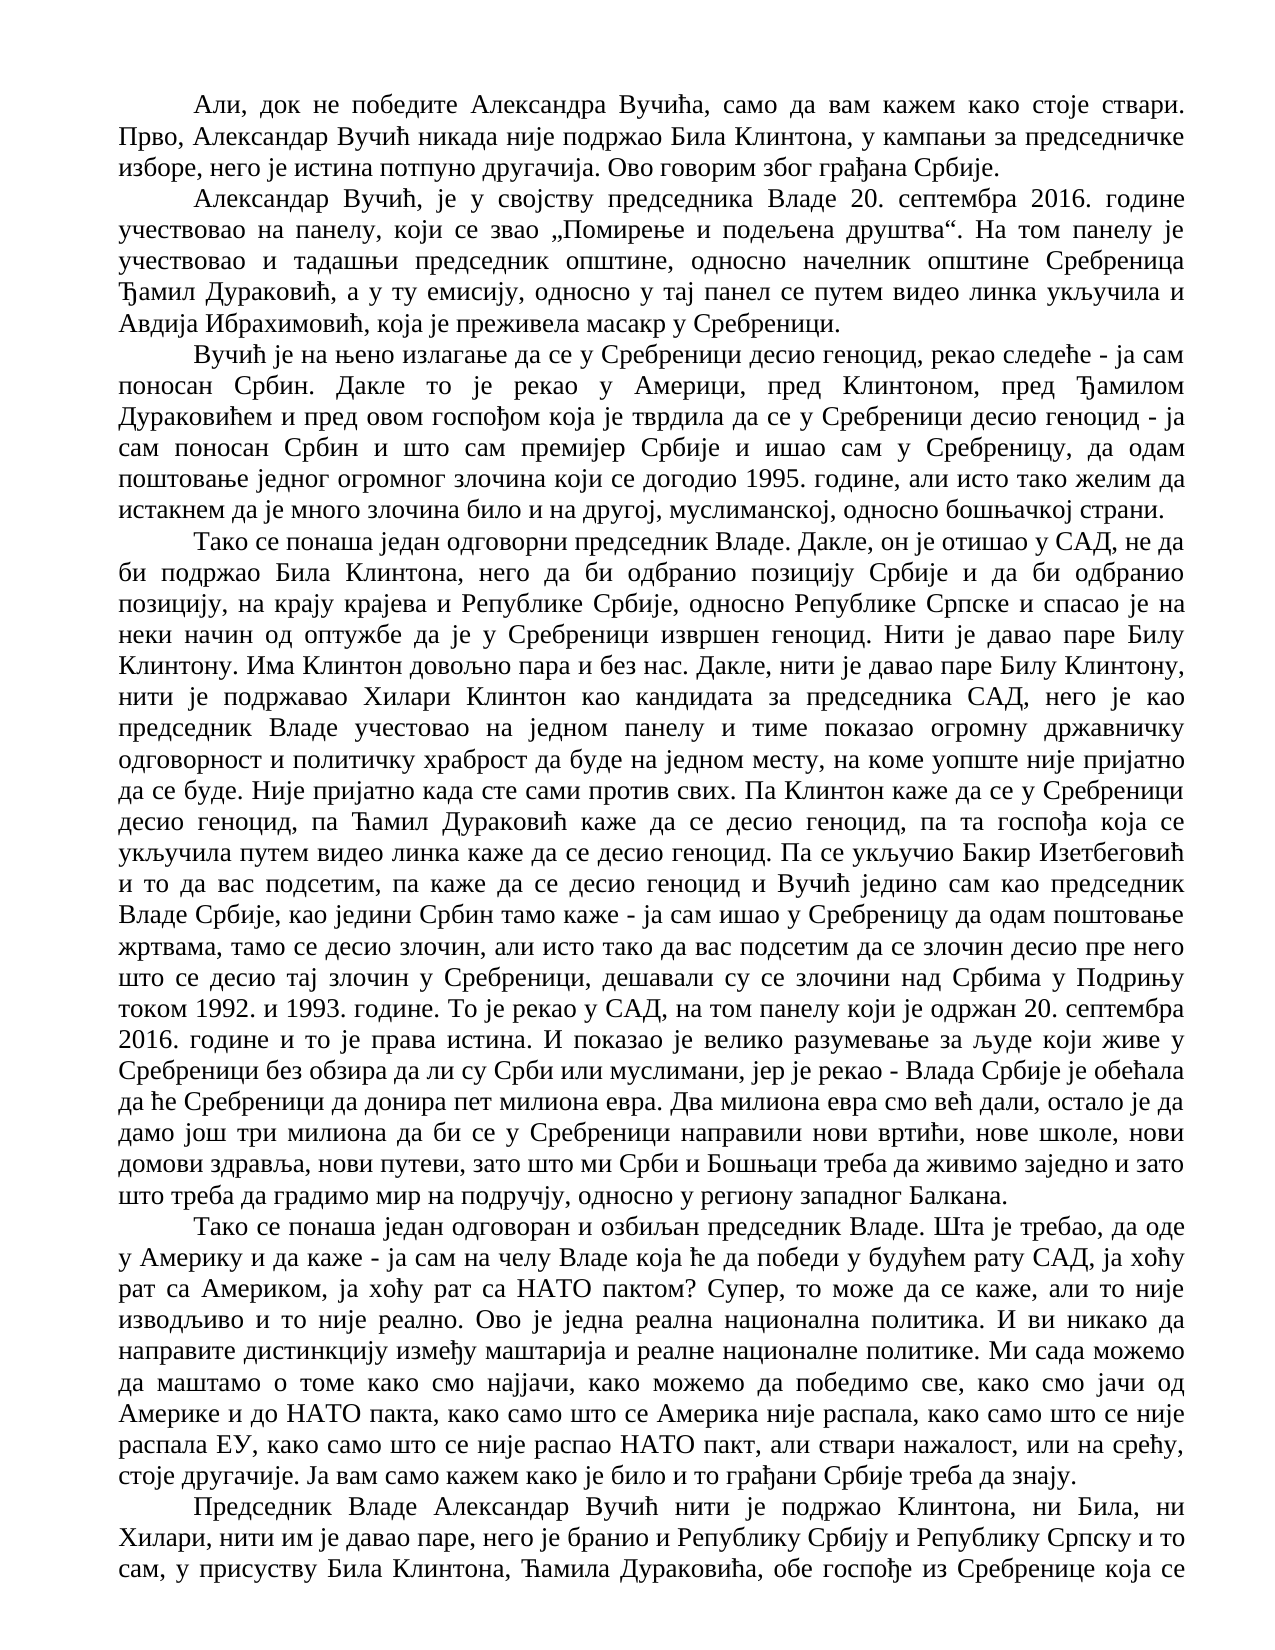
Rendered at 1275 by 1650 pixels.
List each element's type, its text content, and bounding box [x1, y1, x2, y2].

text Тако се понаша један одговорни председник Владе. Дакле, он је отишао у САД, не да би подржао Била Клинтона, него да би одбранио позицију Србије и да би одбранио позицију, на крају крајева и Републике Србије, односно Републике Српске и спасао је на неки начин од оптужбе да је у Сребреници извршен геноцид. Нити је давао паре Билу Клинтону. Има Клинтон довољно пара и без нас. Дакле, нити је давао паре Билу Клинтону, нити је подржавао Хилари Клинтон као кандидата за председника САД, него је као председник Владе учестовао на једном панелу и тиме показао огромну државничку одговорност и политичку храброст да буде на једном месту, на коме уопште није пријатно да се буде. Није пријатно када сте сами против свих. Па Клинтон каже да се у Сребреници десио геноцид, па Ћамил Дураковић каже да се десио геноцид, па та госпођа која се укључила путем видео линка каже да се десио геноцид. Па се укључио Бакир Изетбеговић и то да вас подсетим, па каже да се десио геноцид и Вучић једино сам као председник Владе Србије, као једини Србин тамо каже - ја сам ишао у Сребреницу да одам поштовање жртвама, тамо се десио злочин, али исто тако да вас подсетим да се злочин десио пре него што се десио тај злочин у Сребреници, дешавали су се злочини над Србима у Подрињу током 1992. и 1993. године. То је рекао у САД, на том панелу који је одржан 20. септембра 2016. године и то је права истина. И показао је велико разумевање за људе који живе у Сребреници без обзира да ли су Срби или муслимани, јер је рекао - Влада Србије је обећала да ће Сребреници да донира пет милиона евра. Два милиона евра смо већ дали, остало је да дамо још три милиона да би се у Сребреници направили нови вртићи, нове школе, нови домови здравља, нови путеви, зато што ми Срби и Бошњаци треба да живимо заједно и зато што треба да градимо мир на подручју, односно у региону западног Балкана. [118, 525, 1186, 1210]
text Али, док не победите Александра Вучића, само да вам кажем како стоје ствари. Прво, Александар Вучић никада није подржао Била Клинтона, у кампањи за председничке изборе, него је истина потпуно другачија. Ово говорим због грађана Србије. [118, 89, 1186, 182]
text Вучић је на њено излагање да се у Сребреници десио геноцид, рекао следеће - ја сам поносан Србин. Дакле то је рекао у Америци, пред Клинтоном, пред Ђамилом Дураковићем и пред овом госпођом која је тврдила да се у Сребреници десио геноцид - ја сам поносан Србин и што сам премијер Србије и ишао сам у Сребреницу, да одам поштовање једног огромног злочина који се догодио 1995. године, али исто тако желим да истакнем да је много злочина било и на другој, муслиманској, односно бошњачкој страни. [118, 338, 1186, 525]
text Тако се понаша један одговоран и озбиљан председник Владе. Шта је требао, да оде у Америку и да каже - ја сам на челу Владе која ће да победи у будућем рату САД, ја хоћу рат са Америком, ја хоћу рат са НАТО пактом? Супер, то може да се каже, али то није изводљиво и то није реално. Ово је једна реална национална политика. И ви никако да направите дистинкцију између маштарија и реалне националне политике. Ми сада можемо да маштамо о томе како смо најјачи, како можемо да победимо све, како смо јачи од Америке и до НАТО пакта, како само што се Америка није распала, како само што се није распала ЕУ, како само што се није распао НАТО пакт, али ствари нажалост, или на срећу, стоје другачије. Ја вам само кажем како је било и то грађани Србије треба да знају. [118, 1210, 1186, 1490]
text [118, 1490, 1186, 1584]
text Александар Вучић, је у својству председника Владе 20. септембра 2016. године учествовао на панелу, који се звао „Помирење и подељена друштва“. На том панелу је учествовао и тадашњи председник општине, односно начелник општине Сребреница Ђамил Дураковић, а у ту емисију, односно у тај панел се путем видео линка укључила и Авдија Ибрахимовић, која је преживела масакр у Сребреници. [118, 182, 1186, 338]
